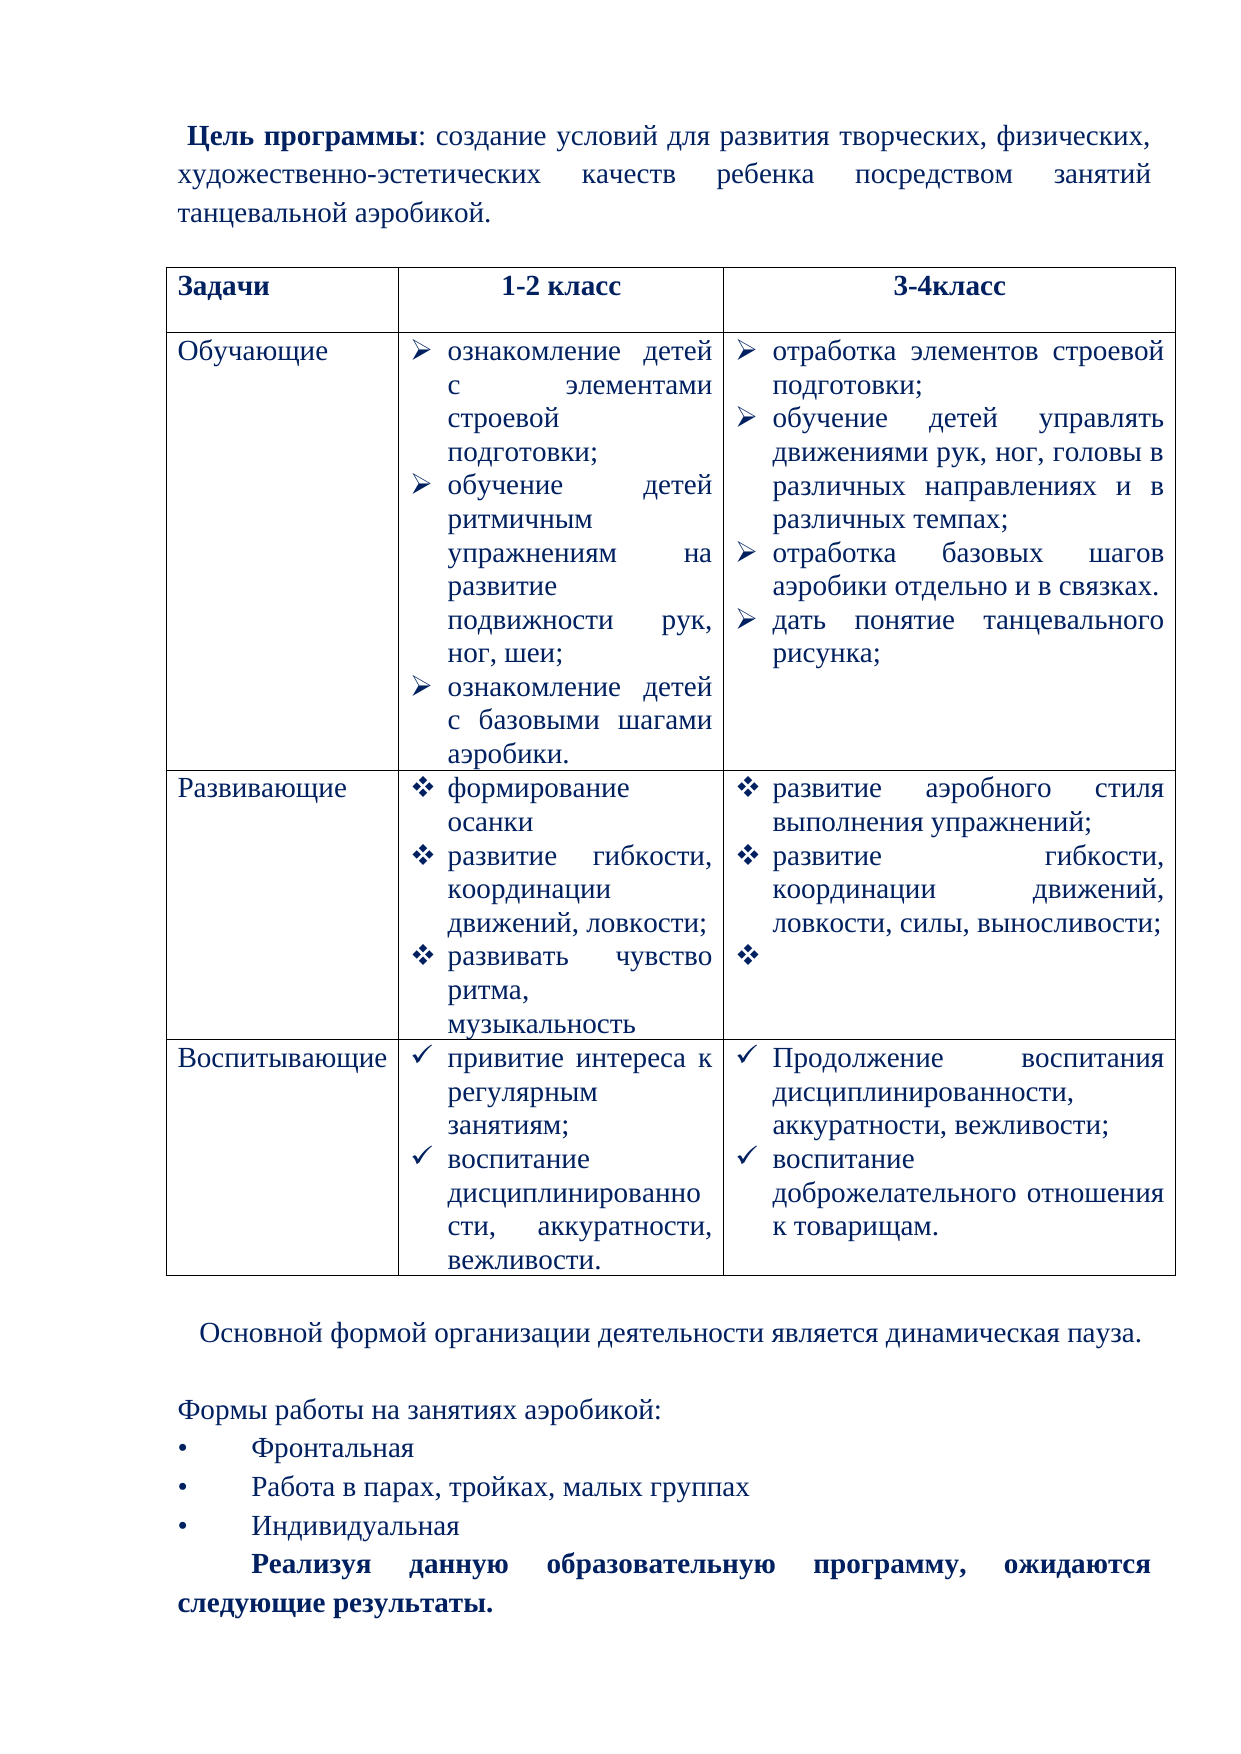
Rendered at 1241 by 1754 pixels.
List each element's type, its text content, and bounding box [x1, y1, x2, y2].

table_cell Обучающие [167, 333, 398, 769]
table_cell ознакомление детей с элементами строевой подготовки; обучение детей ритмичным упражнениям на развитие подвижности рук, ног, шеи; ознакомление детей с базовыми шагами аэробики. [399, 333, 723, 769]
table_cell развитие аэробного стиля выполнения упражнений; развитие гибкости, координации движений, ловкости, силы, выносливости; [724, 771, 1175, 1039]
table_header Задачи [167, 268, 398, 332]
table_cell отработка элементов строевой подготовки; обучение детей управлять движениями рук, ног, головы в различных направлениях и в различных темпах; отработка базовых шагов аэробики отдельно и в связках. дать понятие танцевального рисунка; [724, 333, 1175, 769]
text Формы работы на занятиях аэробикой: [177, 1392, 1152, 1426]
text • Работа в парах, тройках, малых группах [177, 1469, 1152, 1503]
text • Индивидуальная [177, 1508, 1152, 1541]
table_cell Продолжение воспитания дисциплинированности, аккуратности, вежливости; воспитание доброжелательного отношения к товарищам. [724, 1040, 1175, 1275]
table_header 1-2 класс [399, 268, 723, 332]
table_cell Развивающие [167, 771, 398, 1039]
text • Фронтальная [177, 1431, 1152, 1464]
text Реализуя данную образовательную программу, ожидаются следующие результаты. [177, 1546, 1152, 1618]
table_cell привитие интереса к регулярным занятиям; воспитание дисциплинированности, аккуратности, вежливости. [399, 1040, 723, 1275]
table_header 3-4класс [724, 268, 1175, 332]
table_cell Воспитывающие [167, 1040, 398, 1275]
table_cell формирование осанки развитие гибкости, координации движений, ловкости; развивать чувство ритма, музыкальность [399, 771, 723, 1039]
text Основной формой организации деятельности является динамическая пауза. [177, 1315, 1152, 1348]
text Цель программы: создание условий для развития творческих, физических, художественно-эстетических качеств ребенка посредством занятий танцевальной аэробикой. [177, 118, 1152, 229]
